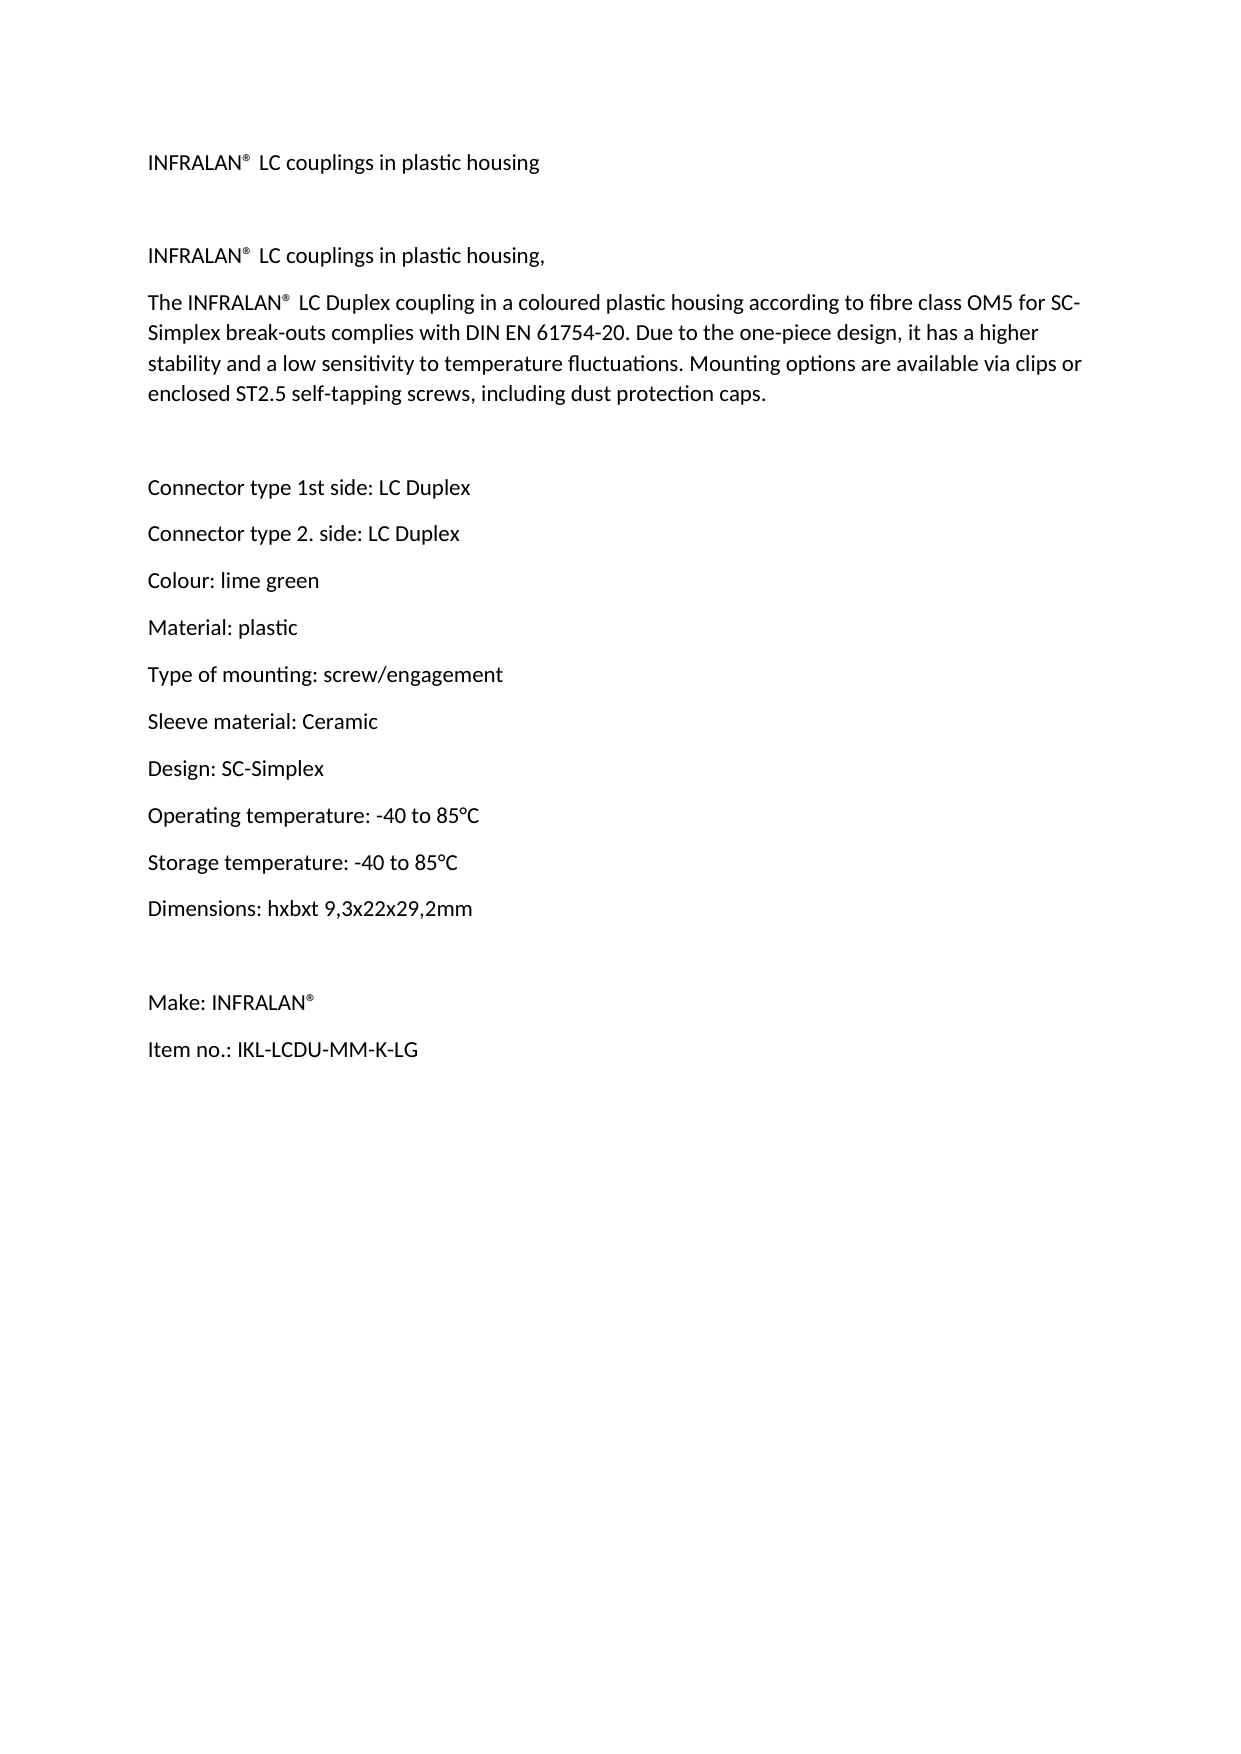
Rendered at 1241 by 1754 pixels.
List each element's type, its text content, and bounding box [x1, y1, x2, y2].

text INFRALAN® LC couplings in plastic housing [148, 148, 1093, 176]
text Operating temperature: -40 to 85°C [148, 801, 1093, 829]
text Sleeve material: Ceramic [148, 707, 1093, 735]
text INFRALAN® LC couplings in plastic housing, [148, 241, 1093, 269]
text Type of mounting: screw/engagement [148, 660, 1093, 688]
text Connector type 1st side: LC Duplex [148, 473, 1093, 501]
text Colour: lime green [148, 566, 1093, 594]
text Make: INFRALAN® [148, 988, 1093, 1016]
text Design: SC-Simplex [148, 754, 1093, 782]
text Item no.: IKL-LCDU-MM-K-LG [148, 1035, 1093, 1063]
text The INFRALAN® LC Duplex coupling in a coloured plastic housing according to fibre class OM5 for SC-Simplex break-outs complies with DIN EN 61754-20. Due to the one-piece design, it has a higher stability and a low sensitivity to temperature fluctuations. Mounting options are available via clips or enclosed ST2.5 self-tapping screws, including dust protection caps. [148, 288, 1093, 407]
text Material: plastic [148, 613, 1093, 641]
text Dimensions: hxbxt 9,3x22x29,2mm [148, 894, 1093, 922]
text Storage temperature: -40 to 85°C [148, 848, 1093, 876]
text Connector type 2. side: LC Duplex [148, 519, 1093, 547]
